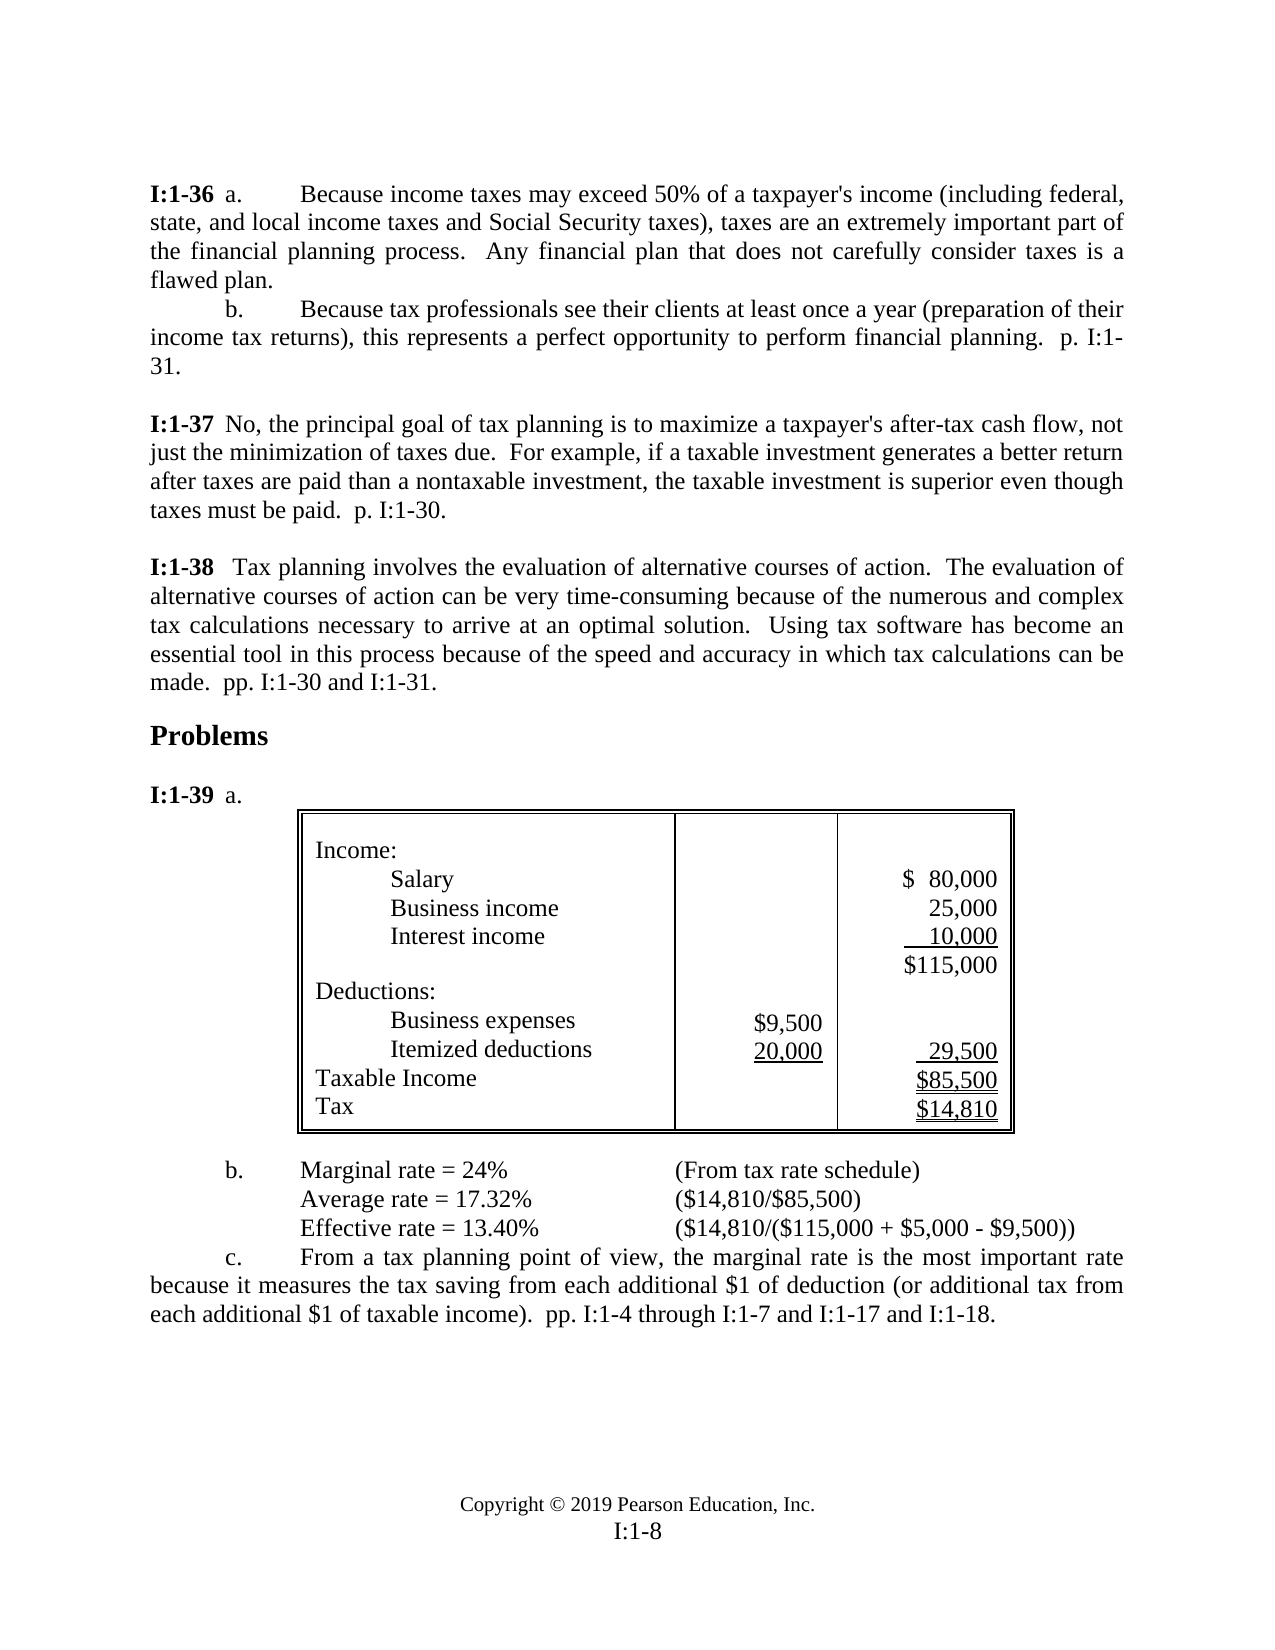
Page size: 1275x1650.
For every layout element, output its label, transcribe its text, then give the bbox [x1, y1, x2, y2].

text I:1-39 a. [150, 780, 1125, 809]
text b. Because tax professionals see their clients at least once a year (preparation of their income tax returns), this represents a perfect opportunity to perform financial planning. p. I:1-31. [150, 294, 1125, 380]
text Average rate = 17.32% ($14,810/$85,500) [150, 1184, 1125, 1213]
text c. From a tax planning point of view, the marginal rate is the most important rate because it measures the tax saving from each additional $1 of deduction (or additional tax from each additional $1 of taxable income). pp. I:1-4 through I:1-7 and I:1-17 and I:1-18. [150, 1242, 1125, 1328]
text Problems [150, 718, 1125, 751]
table_header $9,500 20,000 [676, 814, 837, 1129]
table_header $ 80,000 25,000 10,000 $115,000 29,500 $85,500 $14,810 [838, 814, 1010, 1129]
text Effective rate = 13.40% ($14,810/($115,000 + $5,000 - $9,500)) [150, 1213, 1125, 1242]
text I:1-37 No, the principal goal of tax planning is to maximize a taxpayer's after-tax cash flow, not just the minimization of taxes due. For example, if a taxable investment generates a better return after taxes are paid than a nontaxable investment, the taxable investment is superior even though taxes must be paid. p. I:1-30. [150, 409, 1125, 524]
text b. Marginal rate = 24% (From tax rate schedule) [150, 1156, 1125, 1184]
table_header Income: Salary Business income Interest income Deductions: Business expenses Itemized deductions Taxable Income Tax [303, 814, 674, 1129]
text I:1-38 Tax planning involves the evaluation of alternative courses of action. The evaluation of alternative courses of action can be very time-consuming because of the numerous and complex tax calculations necessary to arrive at an optimal solution. Using tax software has become an essential tool in this process because of the speed and accuracy in which tax calculations can be made. pp. I:1-30 and I:1-31. [150, 552, 1125, 696]
text I:1-36 a. Because income taxes may exceed 50% of a taxpayer's income (including federal, state, and local income taxes and Social Security taxes), taxes are an extremely important part of the financial planning process. Any financial plan that does not carefully consider taxes is a flawed plan. [150, 179, 1125, 294]
